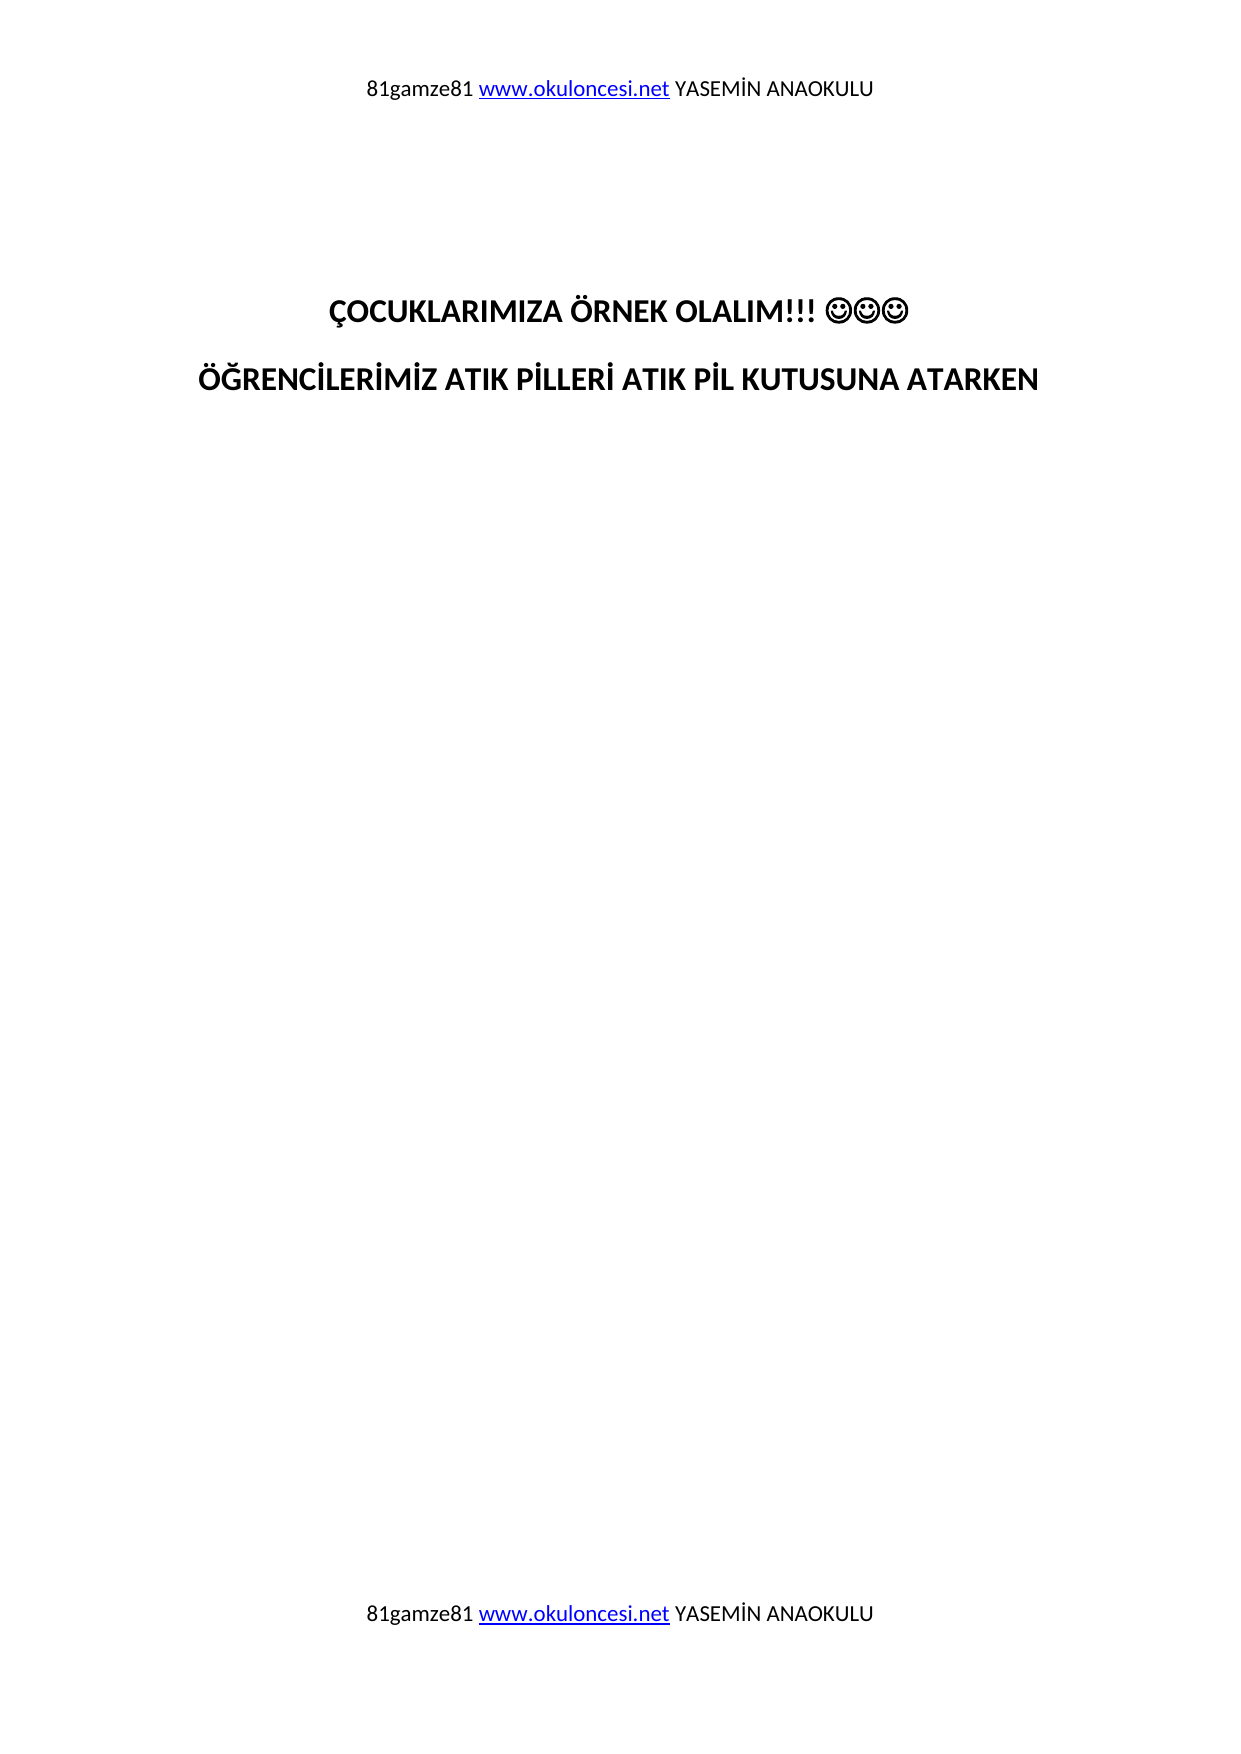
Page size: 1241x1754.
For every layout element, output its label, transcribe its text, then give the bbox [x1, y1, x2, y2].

text ÖĞRENCİLERİMİZ ATIK PİLLERİ ATIK PİL KUTUSUNA ATARKEN [148, 358, 1090, 398]
text ÇOCUKLARIMIZA ÖRNEK OLALIM!!! [148, 290, 1090, 331]
